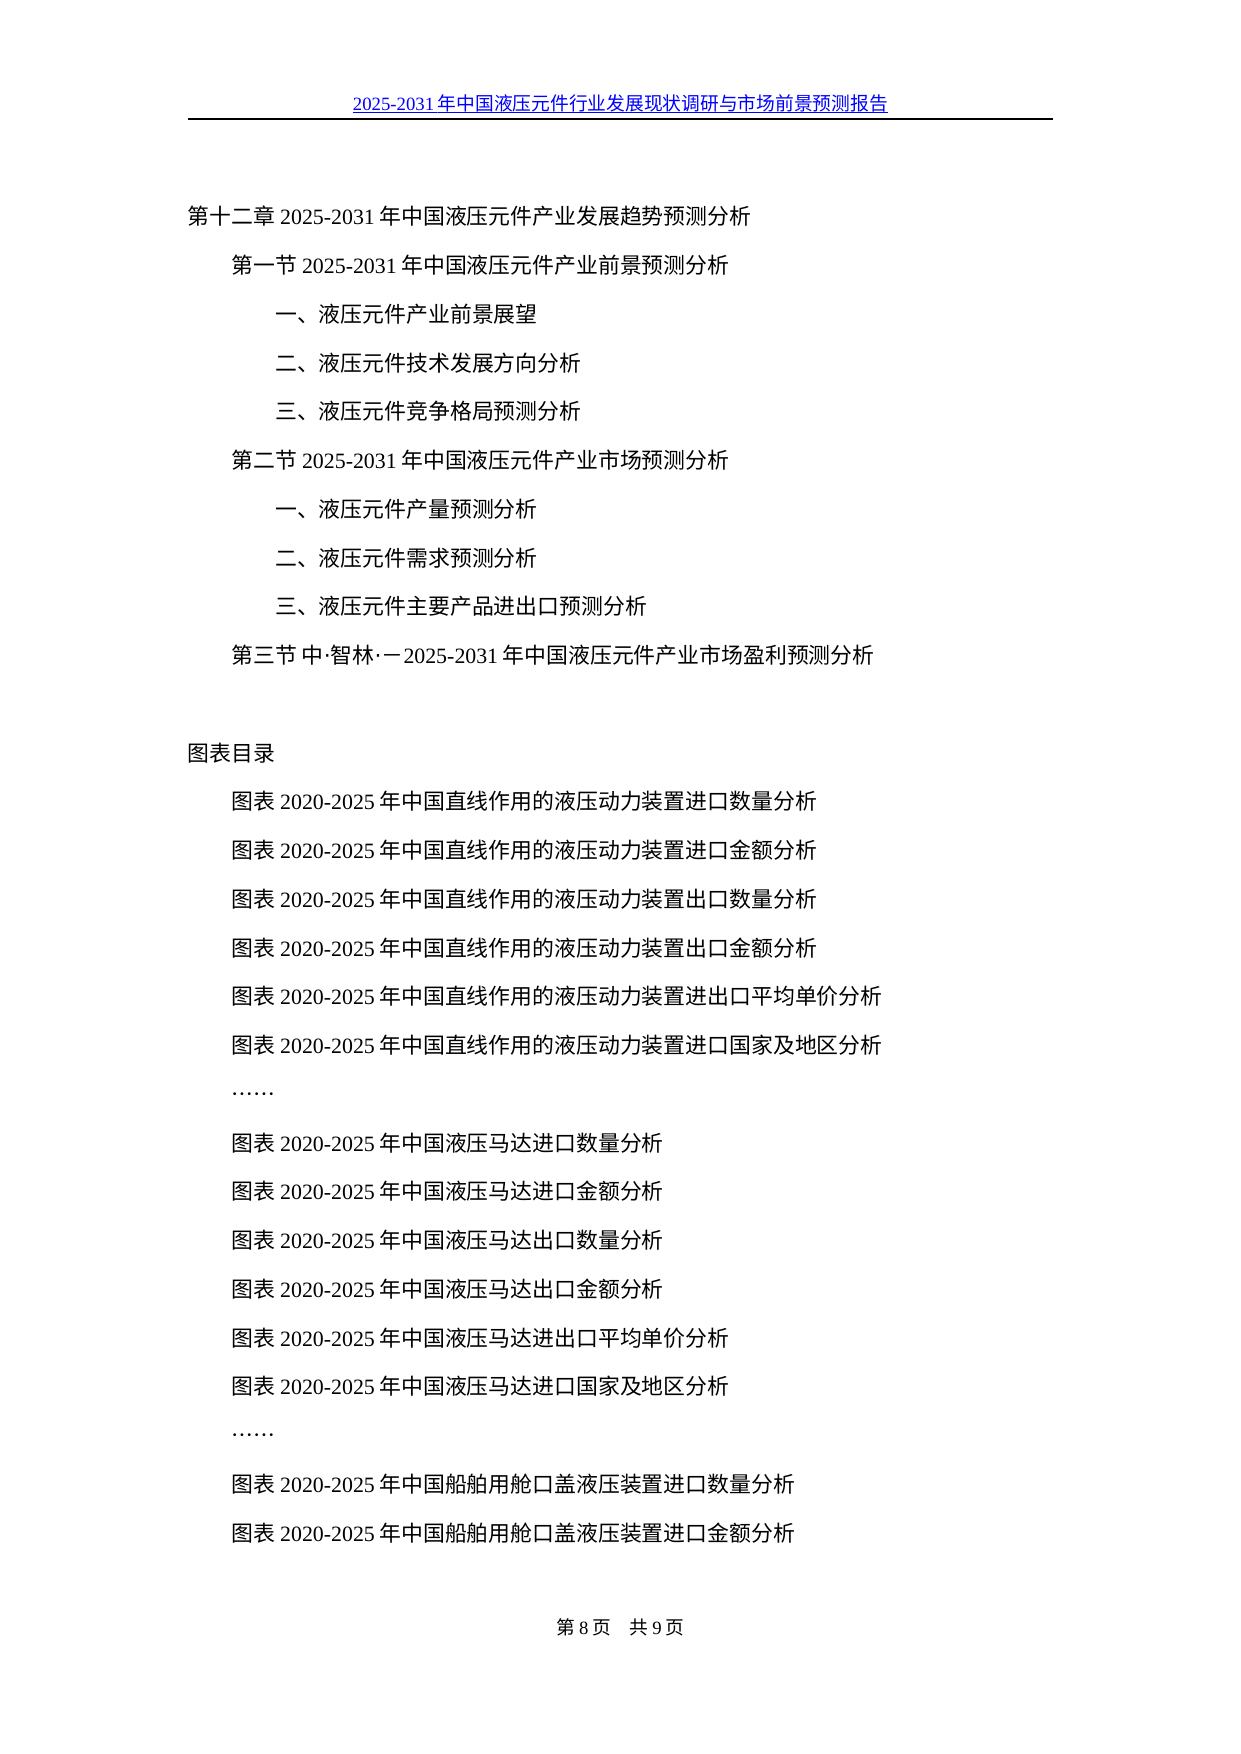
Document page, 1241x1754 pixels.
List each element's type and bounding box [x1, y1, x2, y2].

text [187, 150, 1053, 1548]
